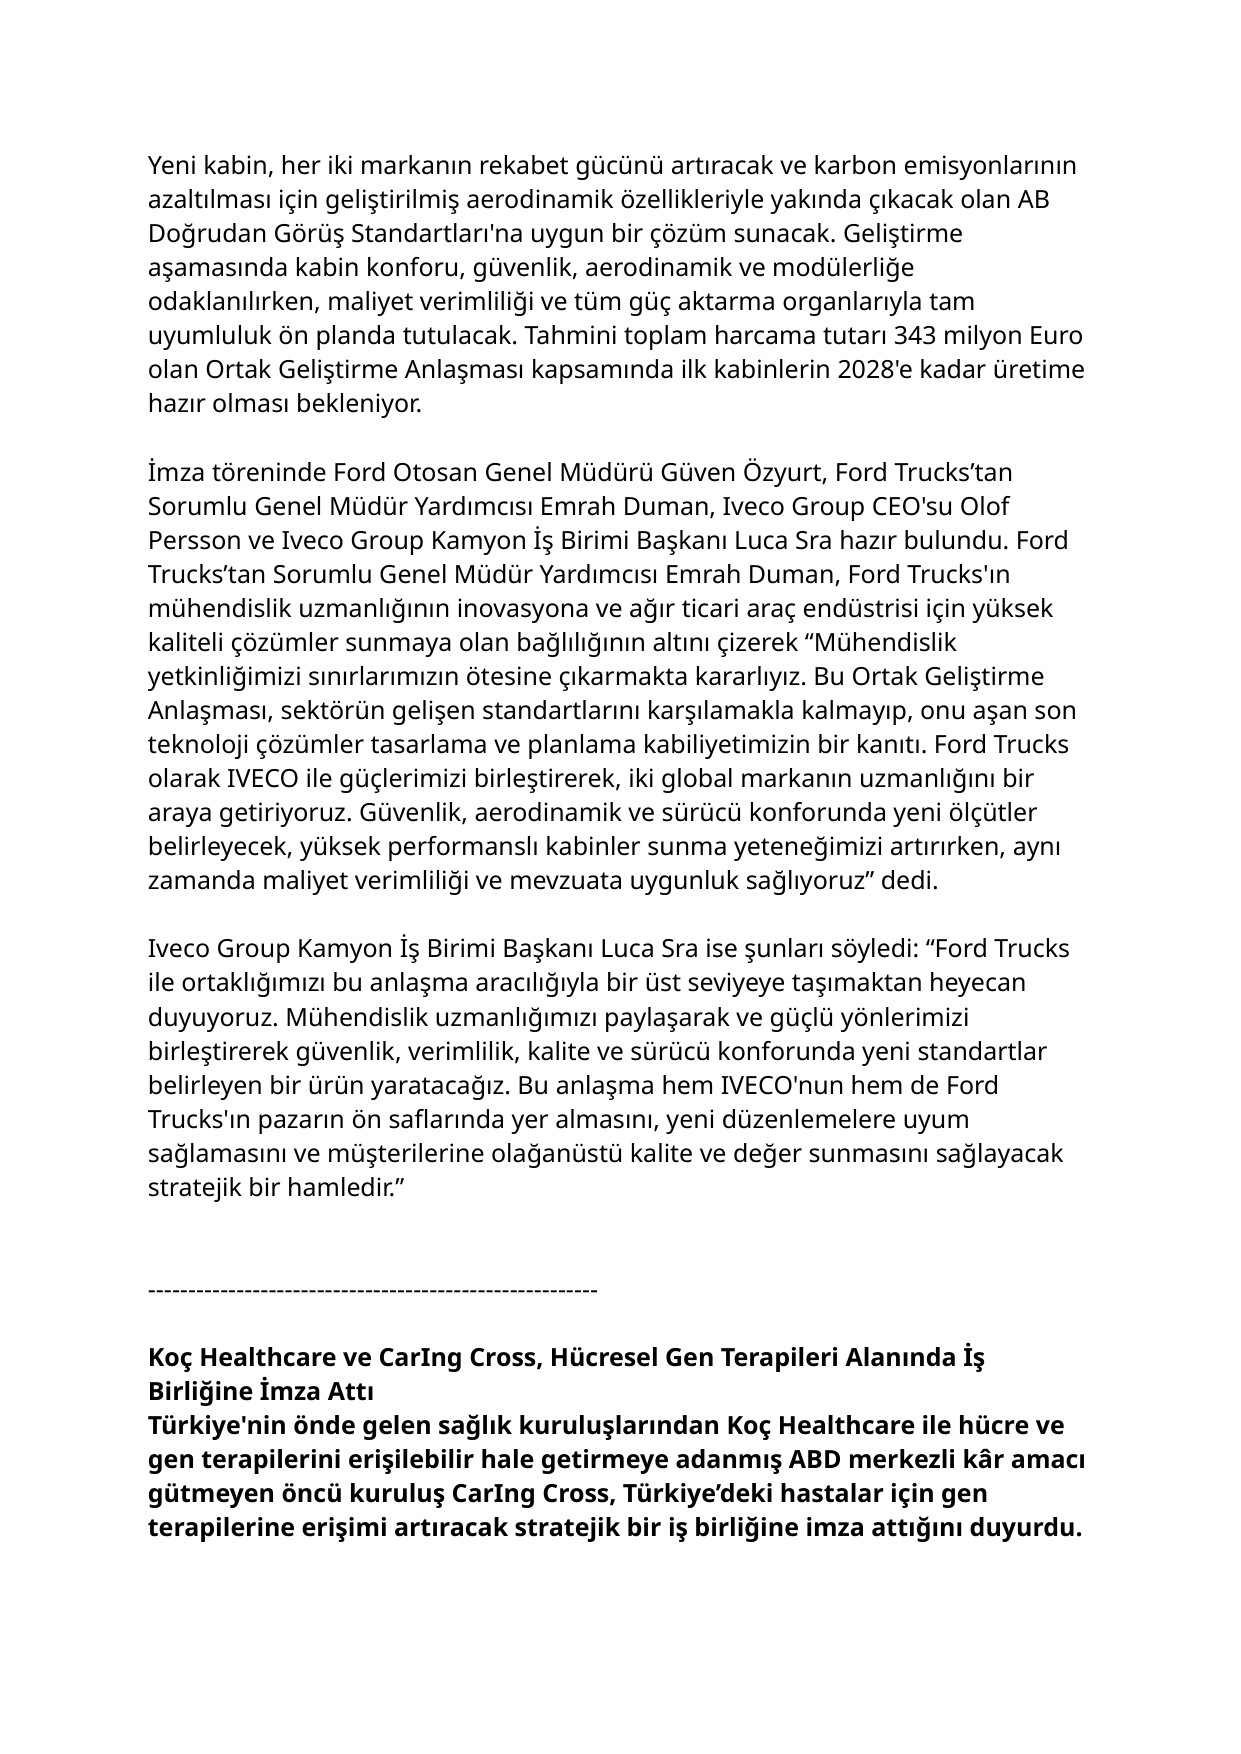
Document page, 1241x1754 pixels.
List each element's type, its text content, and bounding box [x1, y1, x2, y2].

text İmza töreninde Ford Otosan Genel Müdürü Güven Özyurt, Ford Trucks’tan Sorumlu Genel Müdür Yardımcısı Emrah Duman, Iveco Group CEO'su Olof Persson ve Iveco Group Kamyon İş Birimi Başkanı Luca Sra hazır bulundu. Ford Trucks’tan Sorumlu Genel Müdür Yardımcısı Emrah Duman, Ford Trucks'ın mühendislik uzmanlığının inovasyona ve ağır ticari araç endüstrisi için yüksek kaliteli çözümler sunmaya olan bağlılığının altını çizerek “Mühendislik yetkinliğimizi sınırlarımızın ötesine çıkarmakta kararlıyız. Bu Ortak Geliştirme Anlaşması, sektörün gelişen standartlarını karşılamakla kalmayıp, onu aşan son teknoloji çözümler tasarlama ve planlama kabiliyetimizin bir kanıtı. Ford Trucks olarak IVECO ile güçlerimizi birleştirerek, iki global markanın uzmanlığını bir araya getiriyoruz. Güvenlik, aerodinamik ve sürücü konforunda yeni ölçütler belirleyecek, yüksek performanslı kabinler sunma yeteneğimizi artırırken, aynı zamanda maliyet verimliliği ve mevzuata uygunluk sağlıyoruz” dedi. [148, 454, 1093, 897]
text -------------------------------------------------------- [148, 1272, 1093, 1306]
text Koç Healthcare ve CarIng Cross, Hücresel Gen Terapileri Alanında İş Birliğine İmza Attı [148, 1340, 1093, 1408]
text Yeni kabin, her iki markanın rekabet gücünü artıracak ve karbon emisyonlarının azaltılması için geliştirilmiş aerodinamik özellikleriyle yakında çıkacak olan AB Doğrudan Görüş Standartları'na uygun bir çözüm sunacak. Geliştirme aşamasında kabin konforu, güvenlik, aerodinamik ve modülerliğe odaklanılırken, maliyet verimliliği ve tüm güç aktarma organlarıyla tam uyumluluk ön planda tutulacak. Tahmini toplam harcama tutarı 343 milyon Euro olan Ortak Geliştirme Anlaşması kapsamında ilk kabinlerin 2028'e kadar üretime hazır olması bekleniyor. [148, 148, 1093, 420]
text Iveco Group Kamyon İş Birimi Başkanı Luca Sra ise şunları söyledi: “Ford Trucks ile ortaklığımızı bu anlaşma aracılığıyla bir üst seviyeye taşımaktan heyecan duyuyoruz. Mühendislik uzmanlığımızı paylaşarak ve güçlü yönlerimizi birleştirerek güvenlik, verimlilik, kalite ve sürücü konforunda yeni standartlar belirleyen bir ürün yaratacağız. Bu anlaşma hem IVECO'nun hem de Ford Trucks'ın pazarın ön saflarında yer almasını, yeni düzenlemelere uyum sağlamasını ve müşterilerine olağanüstü kalite ve değer sunmasını sağlayacak stratejik bir hamledir.” [148, 931, 1093, 1203]
text Türkiye'nin önde gelen sağlık kuruluşlarından Koç Healthcare ile hücre ve gen terapilerini erişilebilir hale getirmeye adanmış ABD merkezli kâr amacı gütmeyen öncü kuruluş CarIng Cross, Türkiye’deki hastalar için gen terapilerine erişimi artıracak stratejik bir iş birliğine imza attığını duyurdu. [148, 1408, 1093, 1544]
